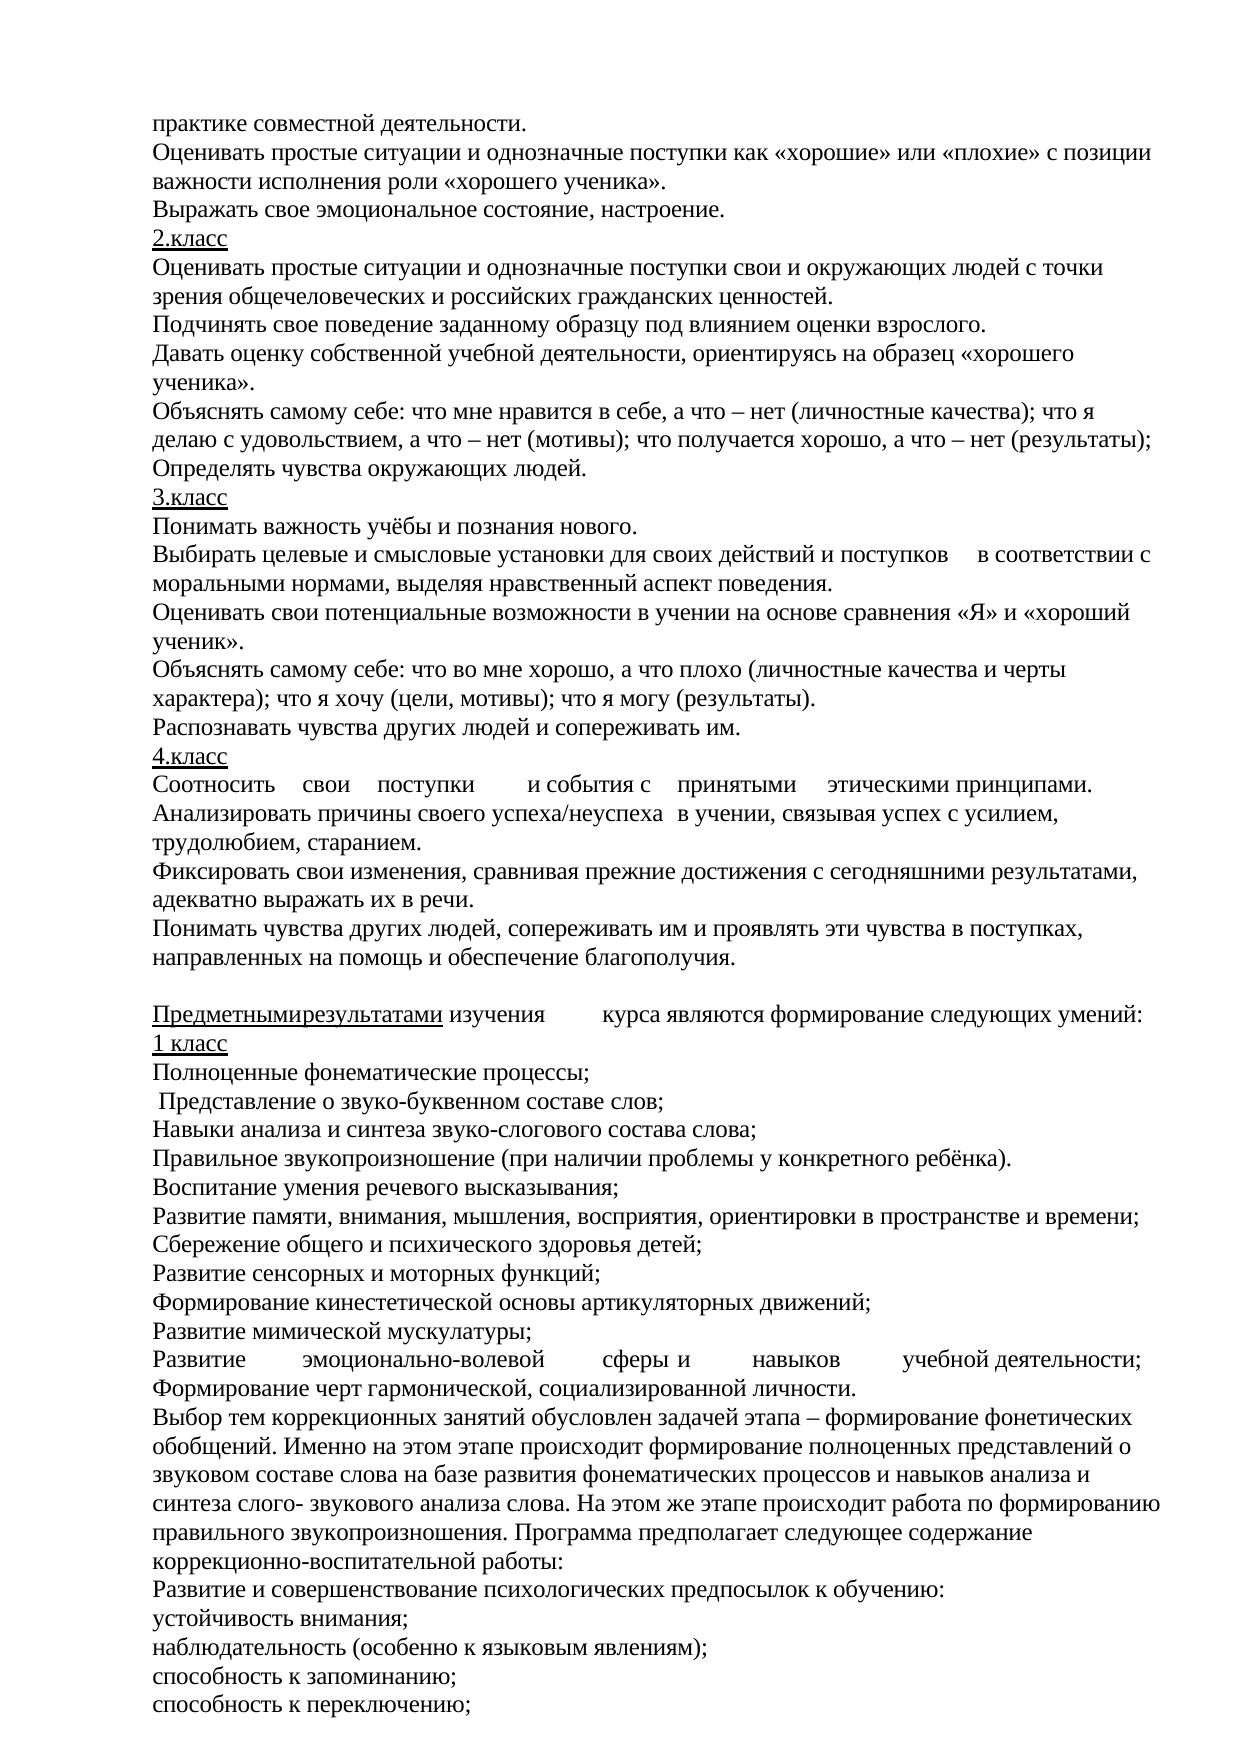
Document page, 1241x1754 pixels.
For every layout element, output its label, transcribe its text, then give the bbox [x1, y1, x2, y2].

text Формирование кинестетической основы артикуляторных движений; [152, 1287, 1163, 1316]
text способность к запоминанию; [152, 1661, 1163, 1689]
text 3.класс [152, 482, 1163, 511]
text 1 класс [152, 1028, 1163, 1057]
text 2.класс [152, 223, 1163, 252]
text Навыки анализа и синтеза звуко-слогового состава слова; [152, 1114, 1163, 1143]
text устойчивость внимания; [152, 1603, 1163, 1632]
text наблюдательность (особенно к языковым явлениям); [152, 1632, 1163, 1661]
text Фиксировать свои изменения, сравнивая прежние достижения с сегодняшними результатами, адекватно выражать их в речи. [152, 856, 1163, 913]
text Оценивать простые ситуации и однозначные поступки свои и окружающих людей с точки зрения общечеловеческих и российских гражданских ценностей. [152, 252, 1163, 309]
text Распознавать чувства других людей и сопереживать им. [152, 712, 1163, 741]
text Оценивать простые ситуации и однозначные поступки как «хорошие» или «плохие» с позиции важности исполнения роли «хорошего ученика». [152, 137, 1163, 194]
text Формирование черт гармонической, социализированной личности. [152, 1373, 1163, 1402]
text Определять чувства окружающих людей. [152, 453, 1163, 482]
text Анализировать причины своего успеха/неуспеха в учении, связывая успех с усилием, трудолюбием, старанием. [152, 798, 1163, 856]
text Подчинять свое поведение заданному образцу под влиянием оценки взрослого. [152, 309, 1163, 338]
text Правильное звукопроизношение (при наличии проблемы у конкретного ребёнка). [152, 1143, 1163, 1172]
text Развитие эмоционально-волевой сферы и навыков учебной деятельности; [152, 1344, 1163, 1373]
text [152, 108, 1163, 137]
text Развитие мимической мускулатуры; [152, 1316, 1163, 1344]
text Понимать чувства других людей, сопереживать им и проявлять эти чувства в поступках, направленных на помощь и обеспечение благополучия. [152, 913, 1163, 971]
text Оценивать свои потенциальные возможности в учении на основе сравнения «Я» и «хороший ученик». [152, 597, 1163, 654]
text Представление о звуко-буквенном составе слов; [152, 1086, 1163, 1114]
text Давать оценку собственной учебной деятельности, ориентируясь на образец «хорошего ученика». [152, 338, 1163, 396]
text Объяснять самому себе: что мне нравится в себе, а что – нет (личностные качества); что я делаю с удовольствием, а что – нет (мотивы); что получается хорошо, а что – нет (результаты); [152, 396, 1163, 453]
text Выбор тем коррекционных занятий обусловлен задачей этапа – формирование фонетических обобщений. Именно на этом этапе происходит формирование полноценных представлений о звуковом составе слова на базе развития фонематических процессов и навыков анализа и синтеза слого- звукового анализа слова. На этом же этапе происходит работа по формированию правильного звукопроизношения. Программа предполагает следующее содержание коррекционно-воспитательной работы: [152, 1402, 1163, 1574]
text Соотносить свои поступки и события с принятыми этическими принципами. [152, 769, 1163, 798]
text Объяснять самому себе: что во мне хорошо, а что плохо (личностные качества и черты характера); что я хочу (цели, мотивы); что я могу (результаты). [152, 654, 1163, 712]
text Сбережение общего и психического здоровья детей; [152, 1229, 1163, 1258]
text способность к переключению; [152, 1689, 1163, 1718]
text 4.класс [152, 741, 1163, 769]
text Понимать важность учёбы и познания нового. [152, 511, 1163, 539]
text Предметными результатами изучения курса являются формирование следующих умений: [152, 999, 1163, 1028]
text Воспитание умения речевого высказывания; [152, 1172, 1163, 1201]
text Выражать свое эмоциональное состояние, настроение. [152, 194, 1163, 223]
text Развитие и совершенствование психологических предпосылок к обучению: [152, 1574, 1163, 1603]
text Развитие памяти, внимания, мышления, восприятия, ориентировки в пространстве и времени; [152, 1201, 1163, 1229]
text Развитие сенсорных и моторных функций; [152, 1258, 1163, 1287]
text Выбирать целевые и смысловые установки для своих действий и поступков в соответствии с моральными нормами, выделяя нравственный аспект поведения. [152, 539, 1163, 597]
text Полноценные фонематические процессы; [152, 1057, 1163, 1086]
